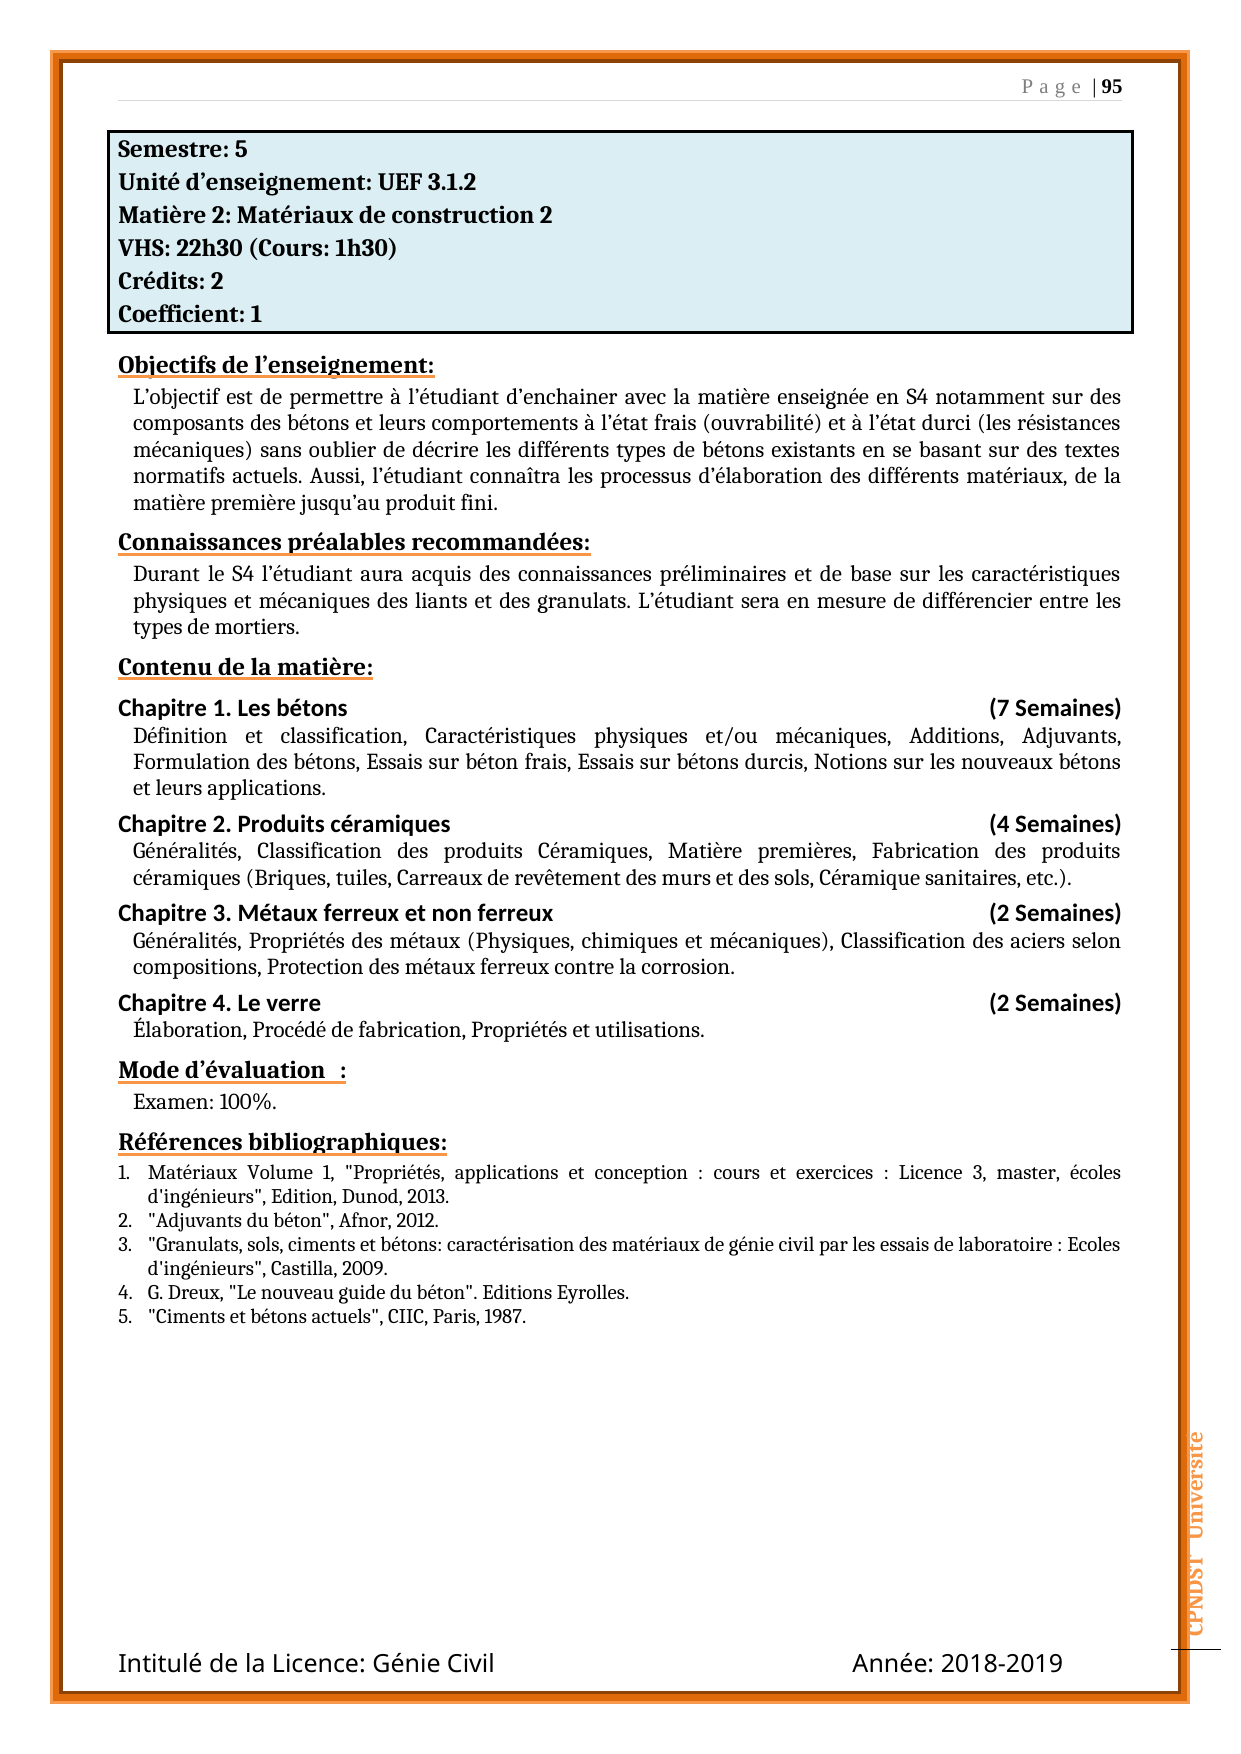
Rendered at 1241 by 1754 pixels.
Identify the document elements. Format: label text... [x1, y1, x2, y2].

text Coefficient: 1 [110, 295, 1131, 331]
text Matière 2: Matériaux de construction 2 [110, 196, 1131, 229]
text Définition et classification, Caractéristiques physiques et/ou mécaniques, Additions, Adjuvants, Formulation des bétons, Essais sur béton frais, Essais sur bétons durcis, Notions sur les nouveaux bétons et leurs applications. [133, 722, 1122, 802]
text Objectifs de l’enseignement: [118, 351, 1122, 379]
text Examen: 100%. [133, 1089, 1122, 1116]
list "Adjuvants du béton", Afnor, 2012. [118, 1209, 1122, 1233]
text Chapitre 3. Métaux ferreux et non ferreux (2 Semaines) [118, 897, 1122, 928]
text Durant le S4 l’étudiant aura acquis des connaissances préliminaires et de base sur les caractéristiques physiques et mécaniques des liants et des granulats. L’étudiant sera en mesure de différencier entre les types de mortiers. [133, 561, 1122, 640]
text Chapitre 1. Les bétons (7 Semaines) [118, 692, 1122, 722]
text Semestre: 5 [110, 133, 1131, 163]
text VHS: 22h30 (Cours: 1h30) [110, 229, 1131, 262]
text Connaissances préalables recommandées: [118, 528, 1122, 557]
text Contenu de la matière: [118, 653, 1122, 681]
text Élaboration, Procédé de fabrication, Propriétés et utilisations. [133, 1017, 1122, 1044]
text Unité d’enseignement: UEF 3.1.2 [110, 163, 1131, 196]
text Crédits: 2 [110, 262, 1131, 295]
text Généralités, Propriétés des métaux (Physiques, chimiques et mécaniques), Classification des aciers selon compositions, Protection des métaux ferreux contre la corrosion. [133, 928, 1122, 981]
text Chapitre 2. Produits céramiques (4 Semaines) [118, 808, 1122, 838]
list "Ciments et bétons actuels", CIIC, Paris, 1987. [118, 1305, 1122, 1329]
list G. Dreux, "Le nouveau guide du béton". Editions Eyrolles. [118, 1281, 1122, 1305]
list Matériaux Volume 1, "Propriétés, applications et conception : cours et exercices : Licence 3, master, écoles d'ingénieurs", Edition, Dunod, 2013. [118, 1161, 1122, 1209]
text Mode d’évaluation : [118, 1056, 1122, 1085]
text Généralités, Classification des produits Céramiques, Matière premières, Fabrication des produits céramiques (Briques, tuiles, Carreaux de revêtement des murs et des sols, Céramique sanitaires, etc.). [133, 838, 1122, 891]
text Références bibliographiques: [118, 1128, 1122, 1157]
text L’objectif est de permettre à l’étudiant d’enchainer avec la matière enseignée en S4 notamment sur des composants des bétons et leurs comportements à l’état frais (ouvrabilité) et à l’état durci (les résistances mécaniques) sans oublier de décrire les différents types de bétons existants en se basant sur des textes normatifs actuels. Aussi, l’étudiant connaîtra les processus d’élaboration des différents matériaux, de la matière première jusqu’au produit fini. [133, 384, 1122, 516]
text Chapitre 4. Le verre (2 Semaines) [118, 987, 1122, 1017]
list "Granulats, sols, ciments et bétons: caractérisation des matériaux de génie civil par les essais de laboratoire : Ecoles d'ingénieurs", Castilla, 2009. [118, 1233, 1122, 1281]
